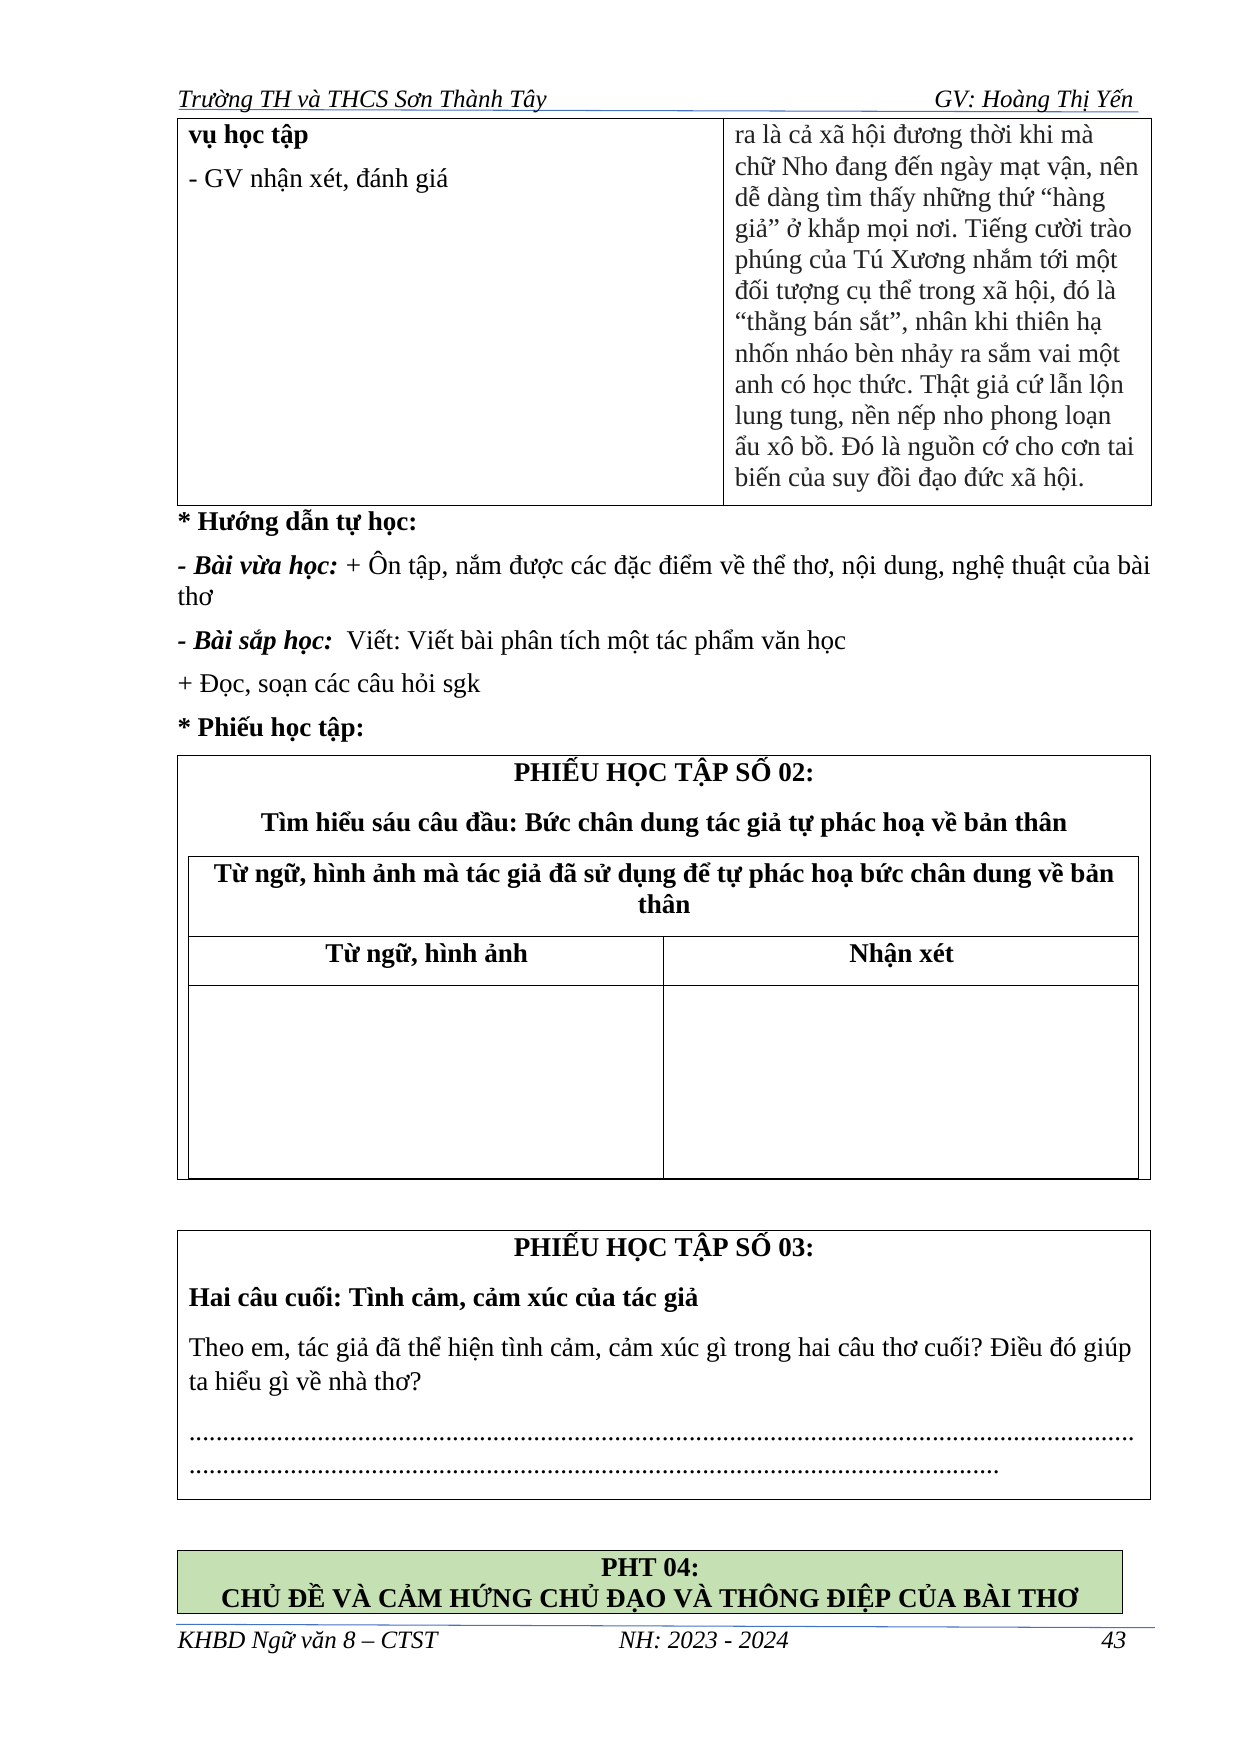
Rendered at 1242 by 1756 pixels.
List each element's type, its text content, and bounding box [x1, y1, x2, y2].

text * Phiếu học tập: [177, 711, 1152, 742]
text + Đọc, soạn các câu hỏi sgk [177, 667, 1152, 699]
text - Bài vừa học: + Ôn tập, nắm được các đặc điểm về thể thơ, nội dung, nghệ thuật của bài thơ [177, 549, 1152, 611]
text - Bài sắp học: Viết: Viết bài phân tích một tác phẩm văn học [177, 624, 1152, 655]
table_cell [178, 119, 723, 505]
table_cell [724, 119, 1151, 505]
table_header PHT 04: CHỦ ĐỀ VÀ CẢM HỨNG CHỦ ĐẠO VÀ THÔNG ĐIỆP CỦA BÀI THƠ [178, 1551, 1122, 1613]
text * Hướng dẫn tự học: [177, 506, 1152, 537]
table_header PHIẾU HỌC TẬP SỐ 02: Tìm hiểu sáu câu đầu: Bức chân dung tác giả tự phác hoạ về bản thân [178, 756, 1150, 1178]
table_header PHIẾU HỌC TẬP SỐ 03: Hai câu cuối: Tình cảm, cảm xúc của tác giả Theo em, tác giả đã thể hiện tình cảm, cảm xúc gì trong hai câu thơ cuối? Điều đó giúp ta hiểu gì về nhà thơ? .................................................................................................................................................................................................................................................................... [178, 1231, 1150, 1498]
